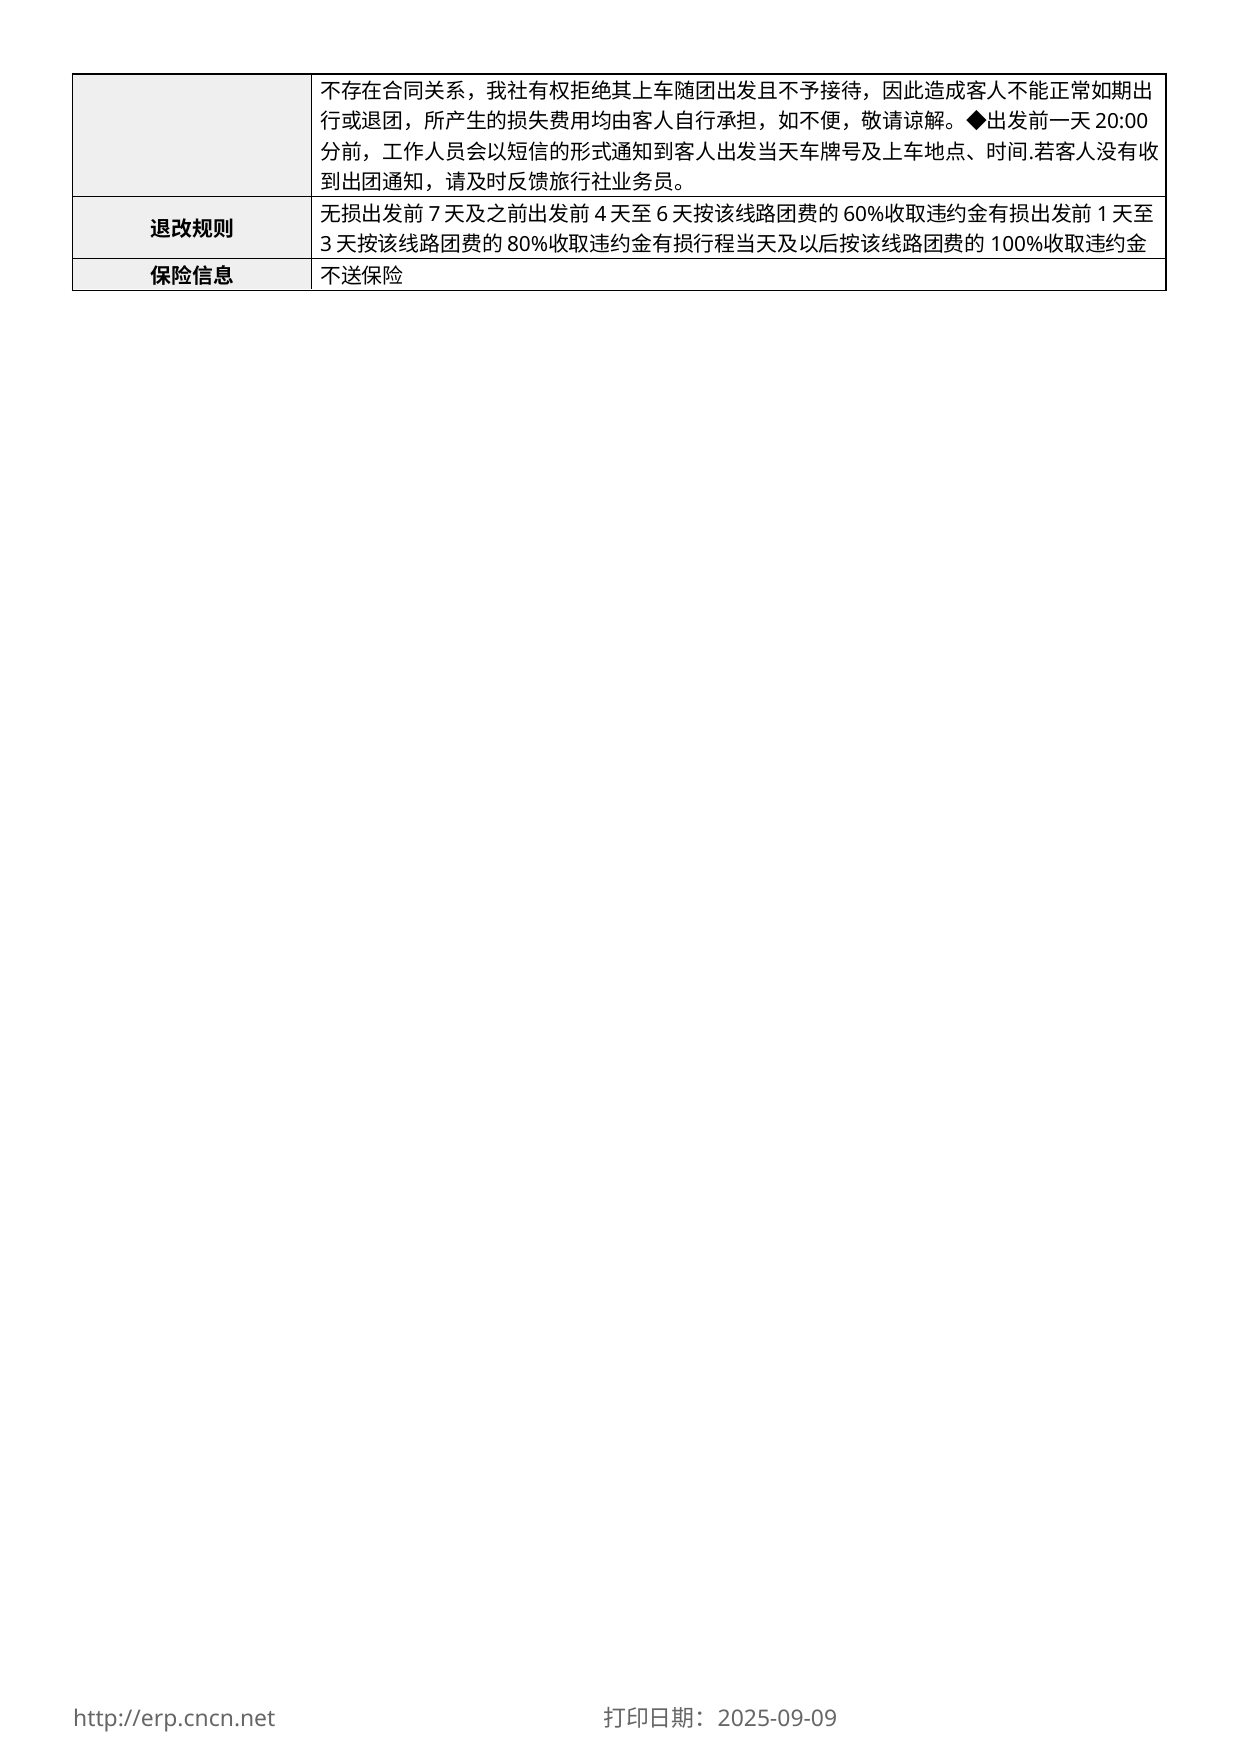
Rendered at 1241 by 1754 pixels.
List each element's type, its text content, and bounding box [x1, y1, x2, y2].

table_cell 退改规则 [73, 197, 311, 258]
table_cell 温馨提示 [73, 75, 311, 196]
table_cell 无损出发前7天及之前 [312, 197, 1165, 258]
table_cell 保险信息 [73, 259, 311, 289]
table_cell 不送保险 [312, 259, 1165, 289]
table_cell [312, 75, 1165, 196]
